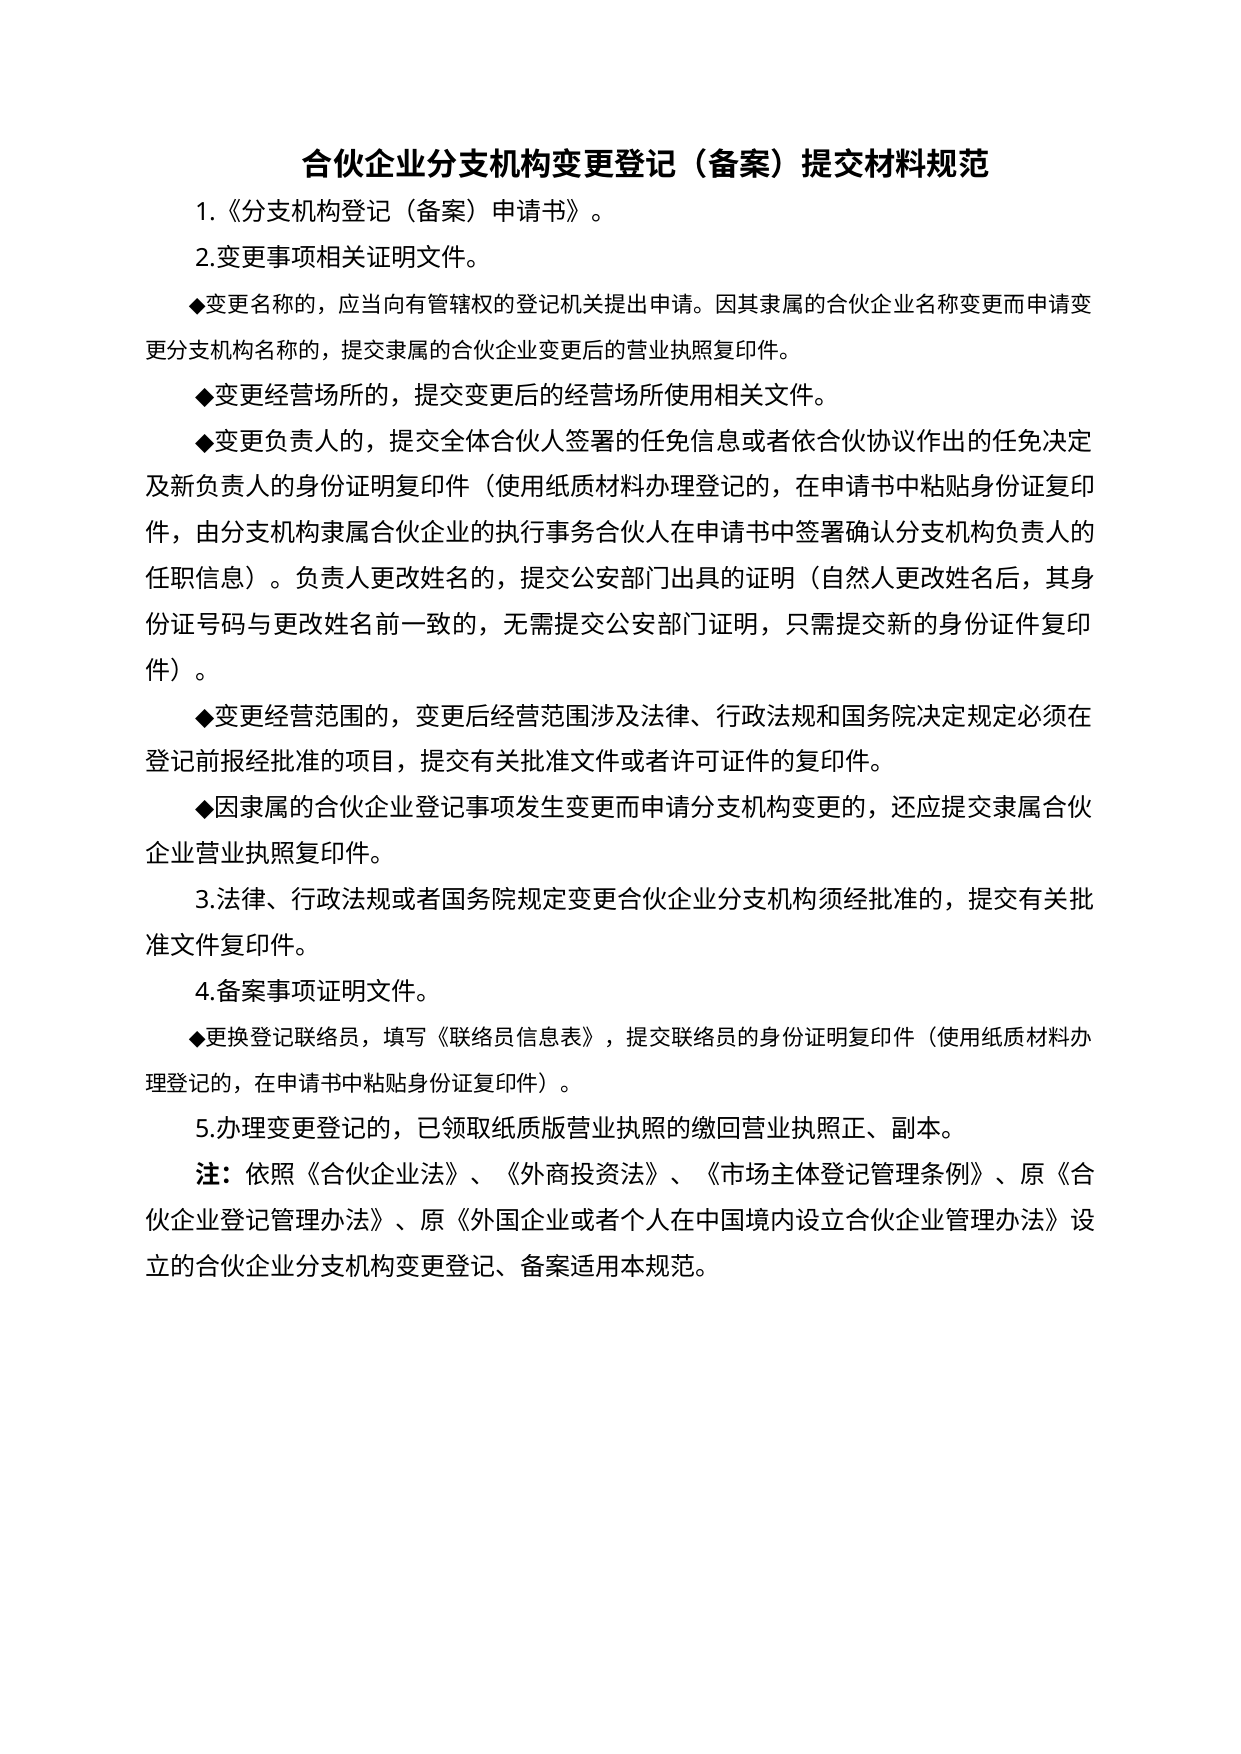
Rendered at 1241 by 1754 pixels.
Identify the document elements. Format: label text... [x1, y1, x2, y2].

text ◆变更经营场所的，提交变更后的经营场所使用相关文件。 [145, 367, 1096, 413]
text 2.变更事项相关证明文件。 [145, 230, 1096, 276]
text 注：依照《合伙企业法》、《外商投资法》、《市场主体登记管理条例》、原《合伙企业登记管理办法》、原《外国企业或者个人在中国境内设立合伙企业管理办法》设立的合伙企业分支机构变更登记、备案适用本规范。 [145, 1147, 1096, 1284]
text ◆变更名称的，应当向有管辖权的登记机关提出申请。因其隶属的合伙企业名称变更而申请变更分支机构名称的，提交隶属的合伙企业变更后的营业执照复印件。 [145, 276, 1096, 367]
text ◆更换登记联络员，填写《联络员信息表》，提交联络员的身份证明复印件（使用纸质材料办理登记的，在申请书中粘贴身份证复印件）。 [145, 1009, 1096, 1101]
text 5.办理变更登记的，已领取纸质版营业执照的缴回营业执照正、副本。 [145, 1101, 1096, 1147]
text 3.法律、行政法规或者国务院规定变更合伙企业分支机构须经批准的，提交有关批准文件复印件。 [145, 872, 1096, 963]
text 4.备案事项证明文件。 [145, 963, 1096, 1009]
text ◆变更经营范围的，变更后经营范围涉及法律、行政法规和国务院决定规定必须在登记前报经批准的项目，提交有关批准文件或者许可证件的复印件。 [145, 688, 1096, 780]
text ◆因隶属的合伙企业登记事项发生变更而申请分支机构变更的，还应提交隶属合伙企业营业执照复印件。 [145, 780, 1096, 872]
text ◆变更负责人的，提交全体合伙人签署的任免信息或者依合伙协议作出的任免决定及新负责人的身份证明复印件（使用纸质材料办理登记的，在申请书中粘贴身份证复印件，由分支机构隶属合伙企业的执行事务合伙人在申请书中签署确认分支机构负责人的任职信息）。负责人更改姓名的，提交公安部门出具的证明（自然人更改姓名后，其身份证号码与更改姓名前一致的，无需提交公安部门证明，只需提交新的身份证件复印件）。 [145, 413, 1096, 688]
subtitle 合伙企业分支机构变更登记（备案）提交材料规范 [145, 138, 1096, 184]
text 1.《分支机构登记（备案）申请书》。 [145, 184, 1096, 230]
